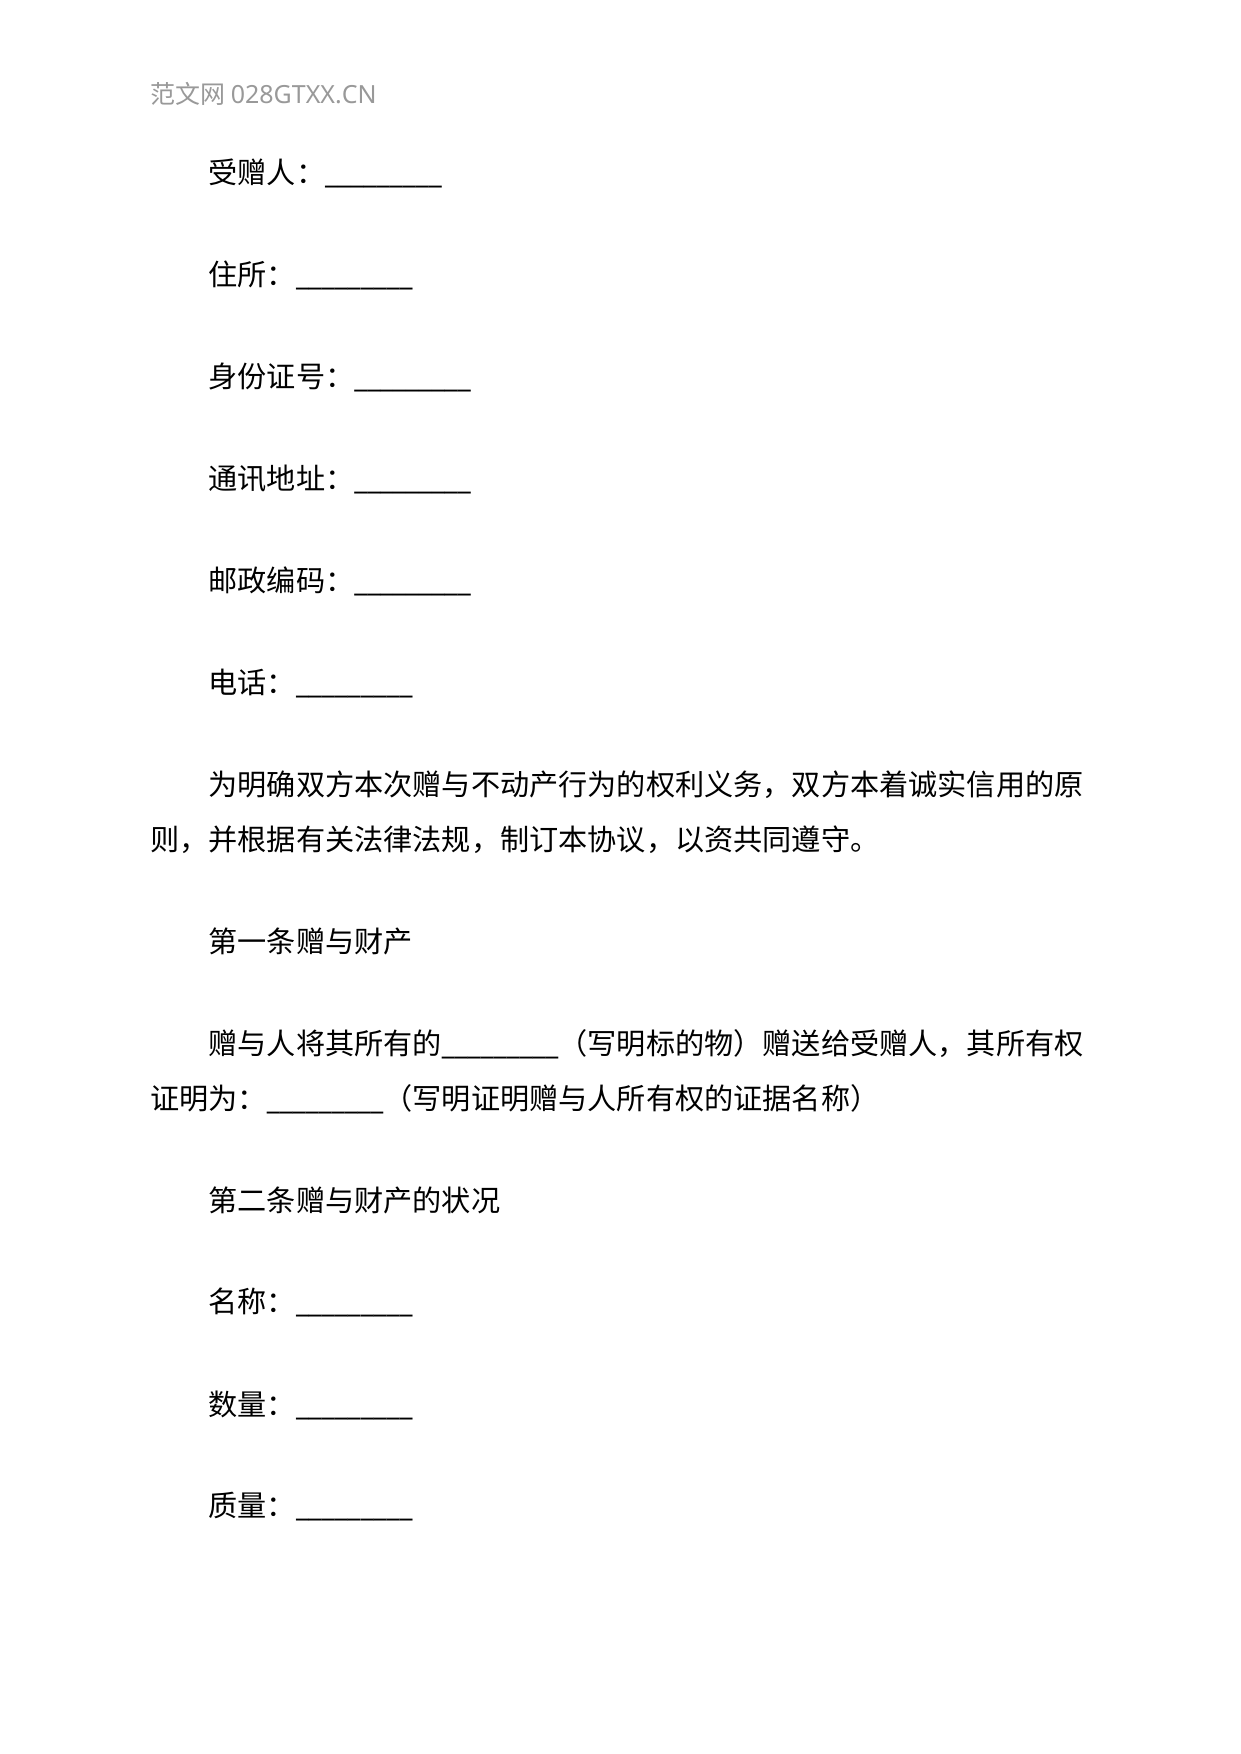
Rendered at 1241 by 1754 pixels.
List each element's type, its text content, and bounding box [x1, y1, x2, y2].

text 赠与人将其所有的_________（写明标的物）赠送给受赠人，其所有权证明为：_________（写明证明赠与人所有权的证据名称） [150, 1020, 1090, 1118]
text 电话：_________ [150, 660, 1090, 702]
text 为明确双方本次赠与不动产行为的权利义务，双方本着诚实信用的原则，并根据有关法律法规，制订本协议，以资共同遵守。 [150, 762, 1090, 859]
text 身份证号：_________ [150, 354, 1090, 396]
text 邮政编码：_________ [150, 558, 1090, 600]
text 第一条赠与财产 [150, 918, 1090, 961]
text 质量：_________ [150, 1483, 1090, 1525]
text 受赠人：_________ [150, 150, 1090, 192]
text 住所：_________ [150, 252, 1090, 294]
text 第二条赠与财产的状况 [150, 1177, 1090, 1219]
text 名称：_________ [150, 1279, 1090, 1321]
text 数量：_________ [150, 1381, 1090, 1423]
text 通讯地址：_________ [150, 456, 1090, 498]
